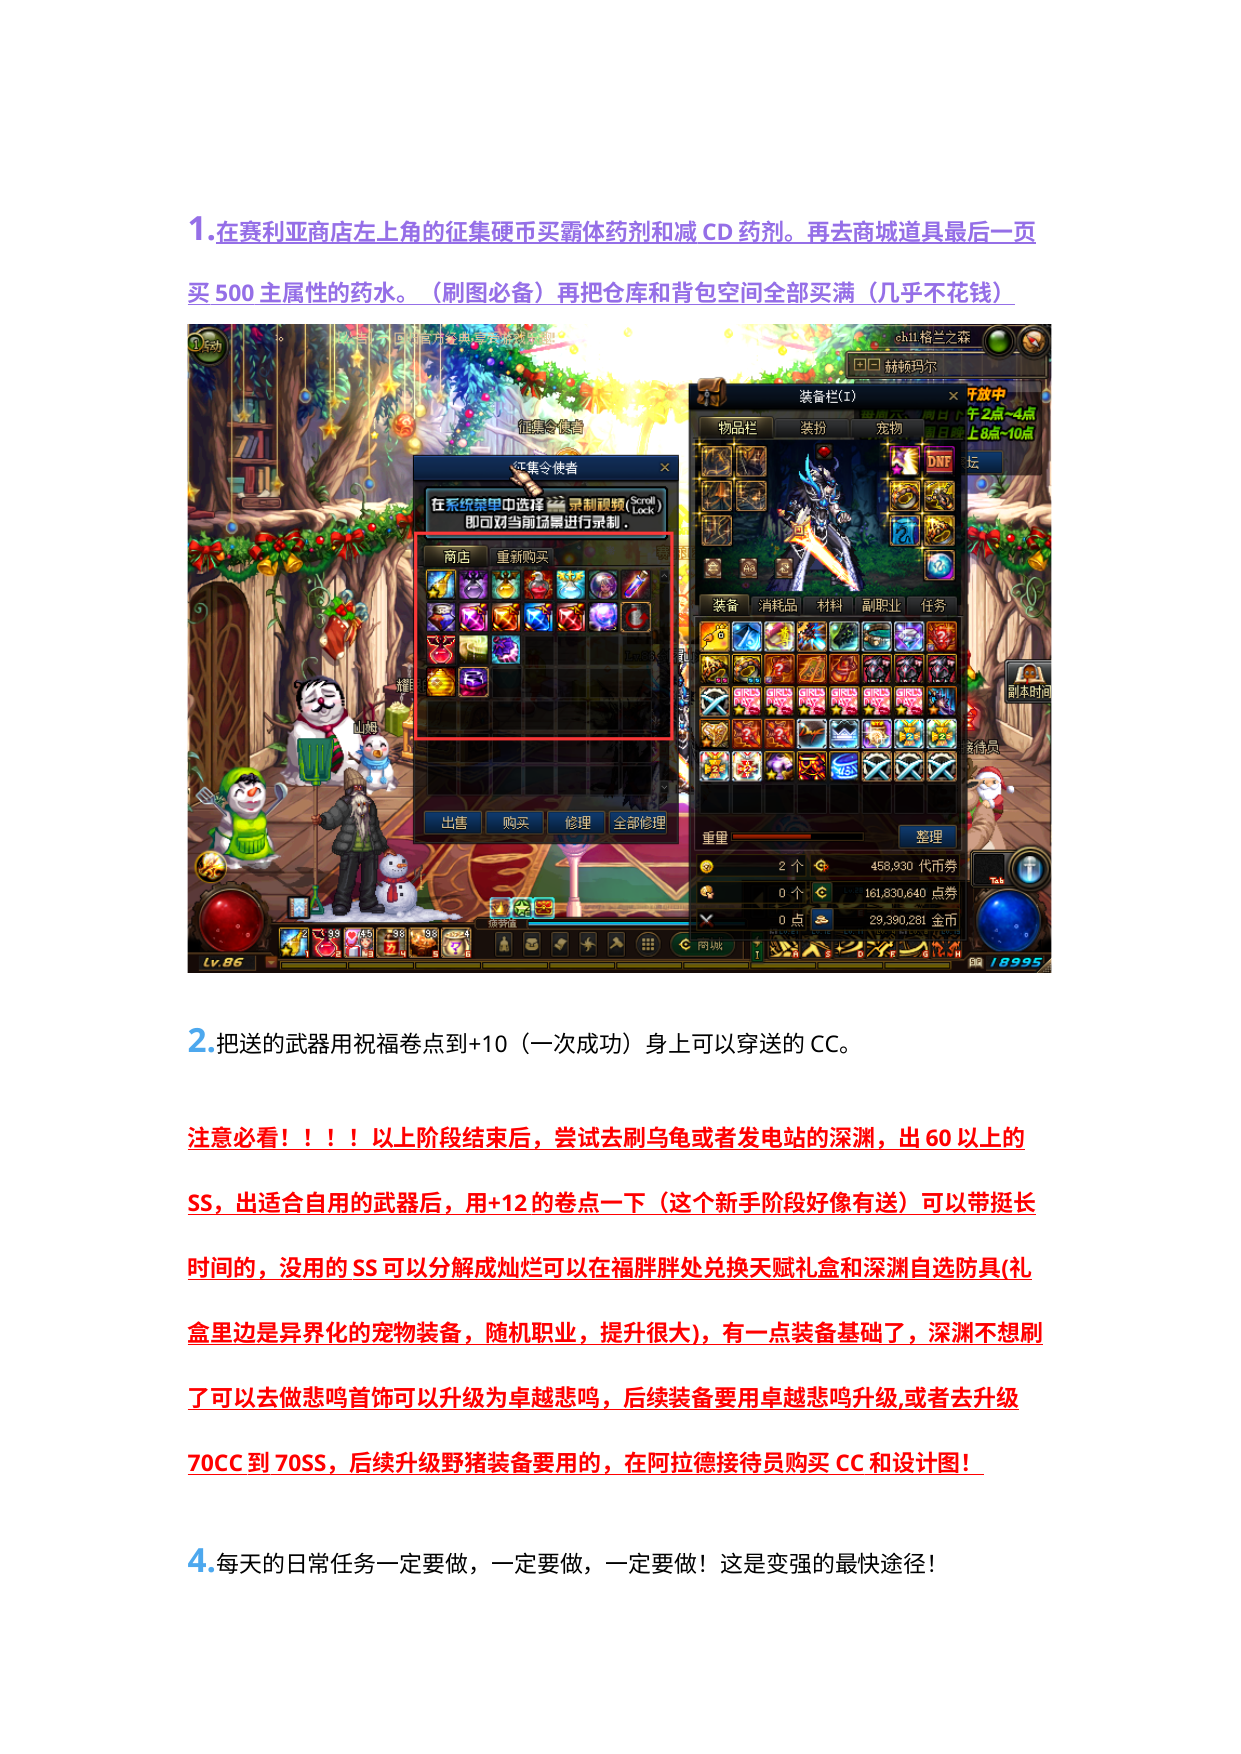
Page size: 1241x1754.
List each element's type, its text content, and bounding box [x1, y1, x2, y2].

picture [187, 324, 1052, 973]
text 注意必看！！！！以上阶段结束后，尝试去刷乌龟或者发电站的深渊，出60以上的SS，出适合自用的武器后，用+12的卷点一下（这个新手阶段好像有送）可以带挺长时间的，没用的SS可以分解成灿烂可以在福胖胖处兑换天赋礼盒和深渊自选防具(礼盒里边是异界化的宠物装备，随机职业，提升很大)，有一点装备基础了，深渊不想刷了可以去做悲鸣首饰可以升级为卓越悲鸣，后续装备要用卓越悲鸣升级,或者去升级70CC到70SS，后续升级野猪装备要用的，在阿拉德接待员购买CC和设计图！ [187, 1104, 1053, 1494]
text 2.把送的武器用祝福卷点到+10（一次成功）身上可以穿送的CC。 [187, 1007, 1053, 1072]
text 1.在赛利亚商店左上角的征集硬币买霸体药剂和减CD药剂。再去商城道具最后一页买500主属性的药水。（刷图必备）再把仓库和背包空间全部买满（几乎不花钱） [187, 194, 1053, 324]
text 4.每天的日常任务一定要做，一定要做，一定要做！这是变强的最快途径！ [187, 1527, 1053, 1592]
